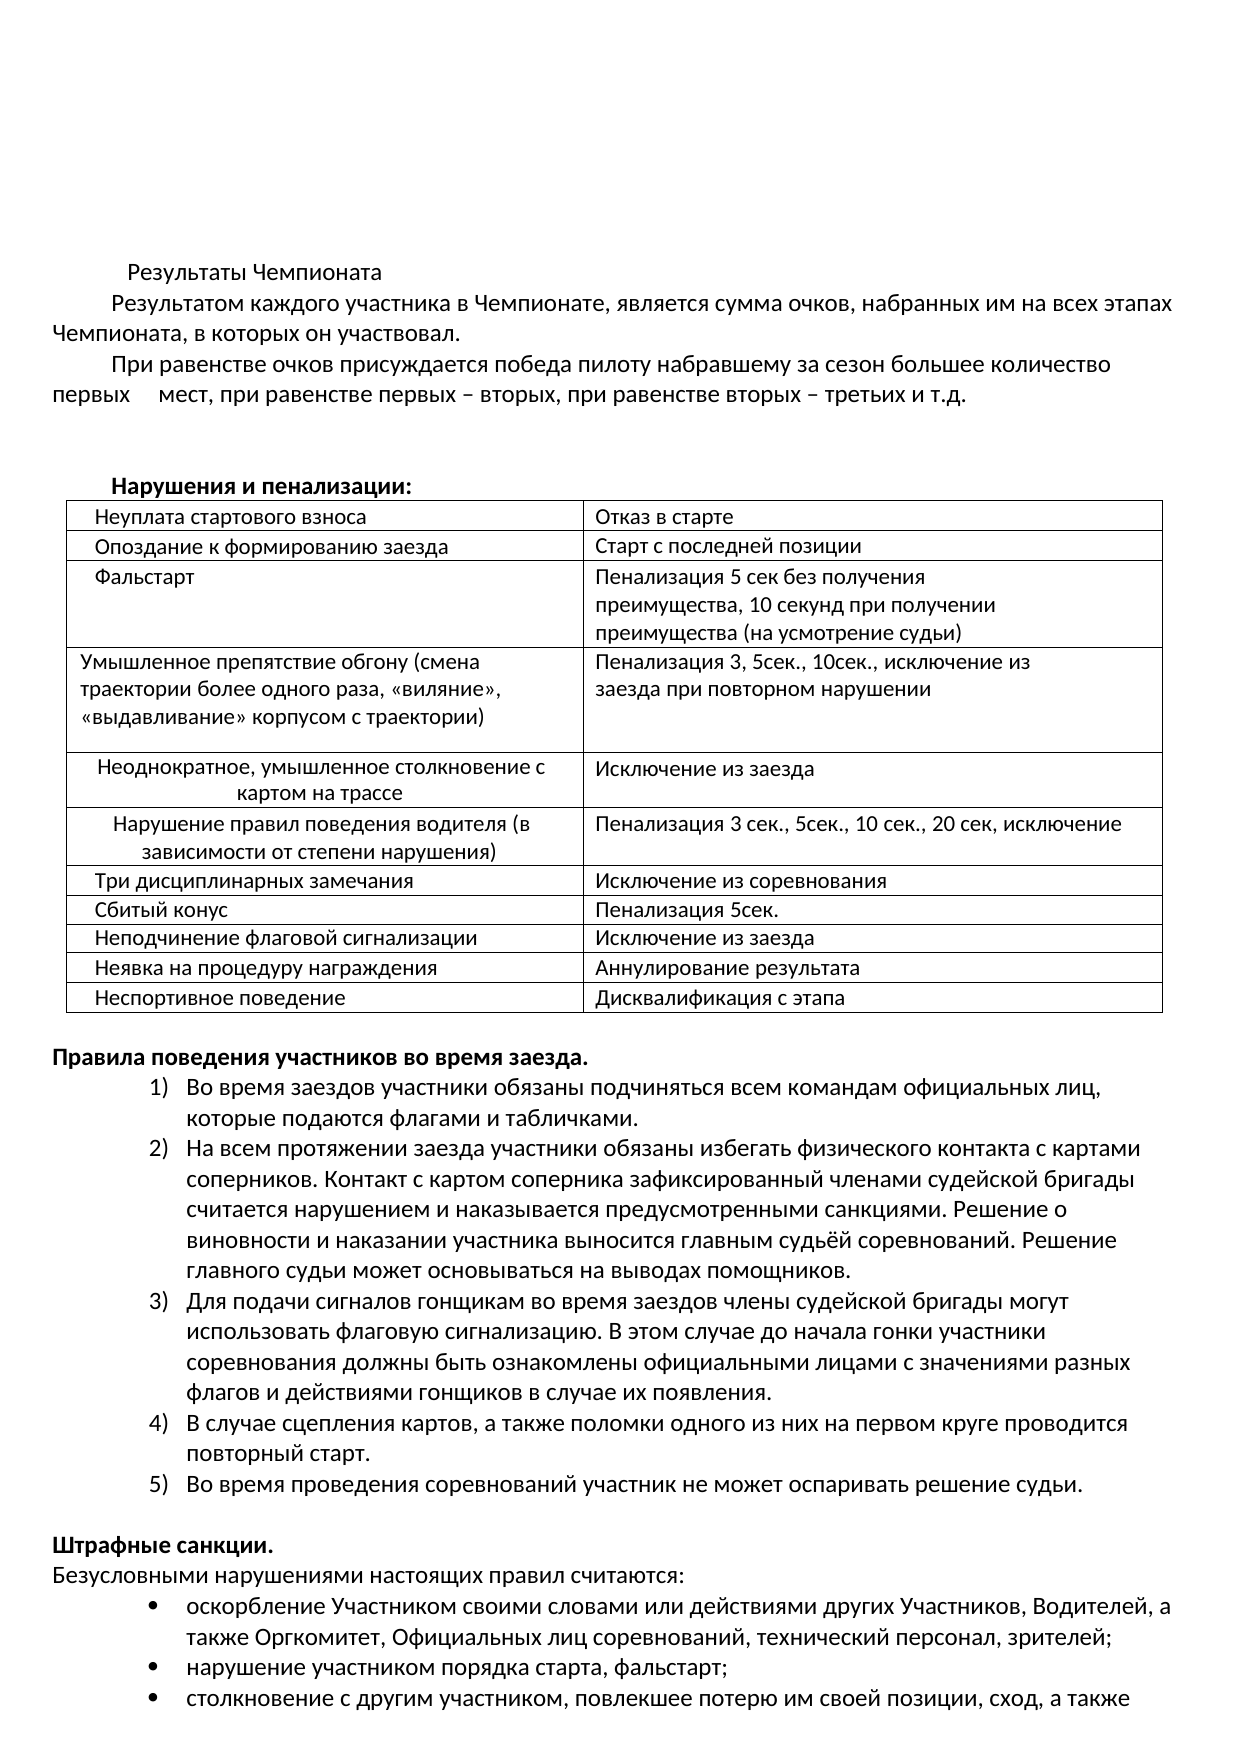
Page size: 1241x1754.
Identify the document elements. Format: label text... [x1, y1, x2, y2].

subtitle оскорбление Участником своими словами или действиями других Участников, Водителей, а также Оргкомитет, Официальных лиц соревнований, технический персонал, зрителей; [149, 1590, 1188, 1651]
subtitle В случае сцепления картов, а также поломки одного из них на первом круге проводится повторный старт. [149, 1407, 1188, 1468]
table_cell Пенализация 5 сек без получения преимущества, 10 секунд при получении преимущества (на усмотрение судьи) [584, 561, 1162, 647]
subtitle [149, 1682, 1188, 1712]
table_cell Опоздание к формированию заезда [67, 531, 583, 560]
table_cell Дисквалификация с этапа [584, 983, 1162, 1012]
subtitle На всем протяжении заезда участники обязаны избегать физического контакта с картами соперников. Контакт с картом соперника зафиксированный членами судейской бригады считается нарушением и наказывается предусмотренными санкциями. Решение о виновности и наказании участника выносится главным судьёй соревнований. Решение главного судьи может основываться на выводах помощников. [149, 1132, 1188, 1285]
subtitle Для подачи сигналов гонщикам во время заездов члены судейской бригады могут использовать флаговую сигнализацию. В этом случае до начала гонки участники соревнования должны быть ознакомлены официальными лицами с значениями разных флагов и действиями гонщиков в случае их появления. [149, 1285, 1188, 1407]
table_cell Неявка на процедуру награждения [67, 953, 583, 982]
subtitle Во время заездов участники обязаны подчиняться всем командам официальных лиц, которые подаются флагами и табличками. [149, 1071, 1188, 1132]
table_cell Нарушение правил поведения водителя (в зависимости от степени нарушения) [67, 808, 583, 865]
table_cell Пенализация 3 сек., 5сек., 10 сек., 20 сек, исключение [584, 808, 1162, 865]
table_cell Неподчинение флаговой сигнализации [67, 925, 583, 952]
table_header Неуплата стартового взноса [67, 501, 583, 530]
subtitle Штрафные санкции. [52, 1529, 1188, 1559]
table_header Отказ в старте [584, 501, 1162, 530]
table_cell Сбитый конус [67, 896, 583, 923]
table_cell Пенализация 3, 5сек., 10сек., исключение из заезда при повторном нарушении [584, 648, 1162, 752]
table_cell Старт с последней позиции [584, 531, 1162, 560]
table_cell Пенализация 5сек. [584, 896, 1162, 923]
table_cell Исключение из заезда [584, 753, 1162, 807]
subtitle Нарушения и пенализации: [52, 470, 1188, 500]
subtitle Безусловными нарушениями настоящих правил считаются: [52, 1559, 1188, 1590]
table_cell Исключение из соревнования [584, 866, 1162, 895]
table_cell Умышленное препятствие обгону (смена траектории более одного раза, «виляние», «выдавливание» корпусом с траектории) [67, 648, 583, 752]
table_cell Три дисциплинарных замечания [67, 866, 583, 895]
subtitle Результатом каждого участника в Чемпионате, является сумма очков, набранных им на всех этапах Чемпионата, в которых он участвовал. [52, 287, 1188, 348]
table_cell Аннулирование результата [584, 953, 1162, 982]
table_cell Неспортивное поведение [67, 983, 583, 1012]
subtitle При равенстве очков присуждается победа пилоту набравшему за сезон большее количество первых мест, при равенстве первых – вторых, при равенстве вторых – третьих и т.д. [52, 348, 1188, 409]
subtitle Правила поведения участников во время заезда. [52, 1041, 1188, 1071]
subtitle Во время проведения соревнований участник не может оспаривать решение судьи. [149, 1468, 1188, 1498]
text Результаты Чемпионата [52, 256, 1188, 287]
table_cell Фальстарт [67, 561, 583, 647]
table_cell Неоднократное, умышленное столкновение с картом на трассе [67, 753, 583, 807]
subtitle нарушение участником порядка старта, фальстарт; [149, 1651, 1188, 1682]
table_cell Исключение из заезда [584, 925, 1162, 952]
